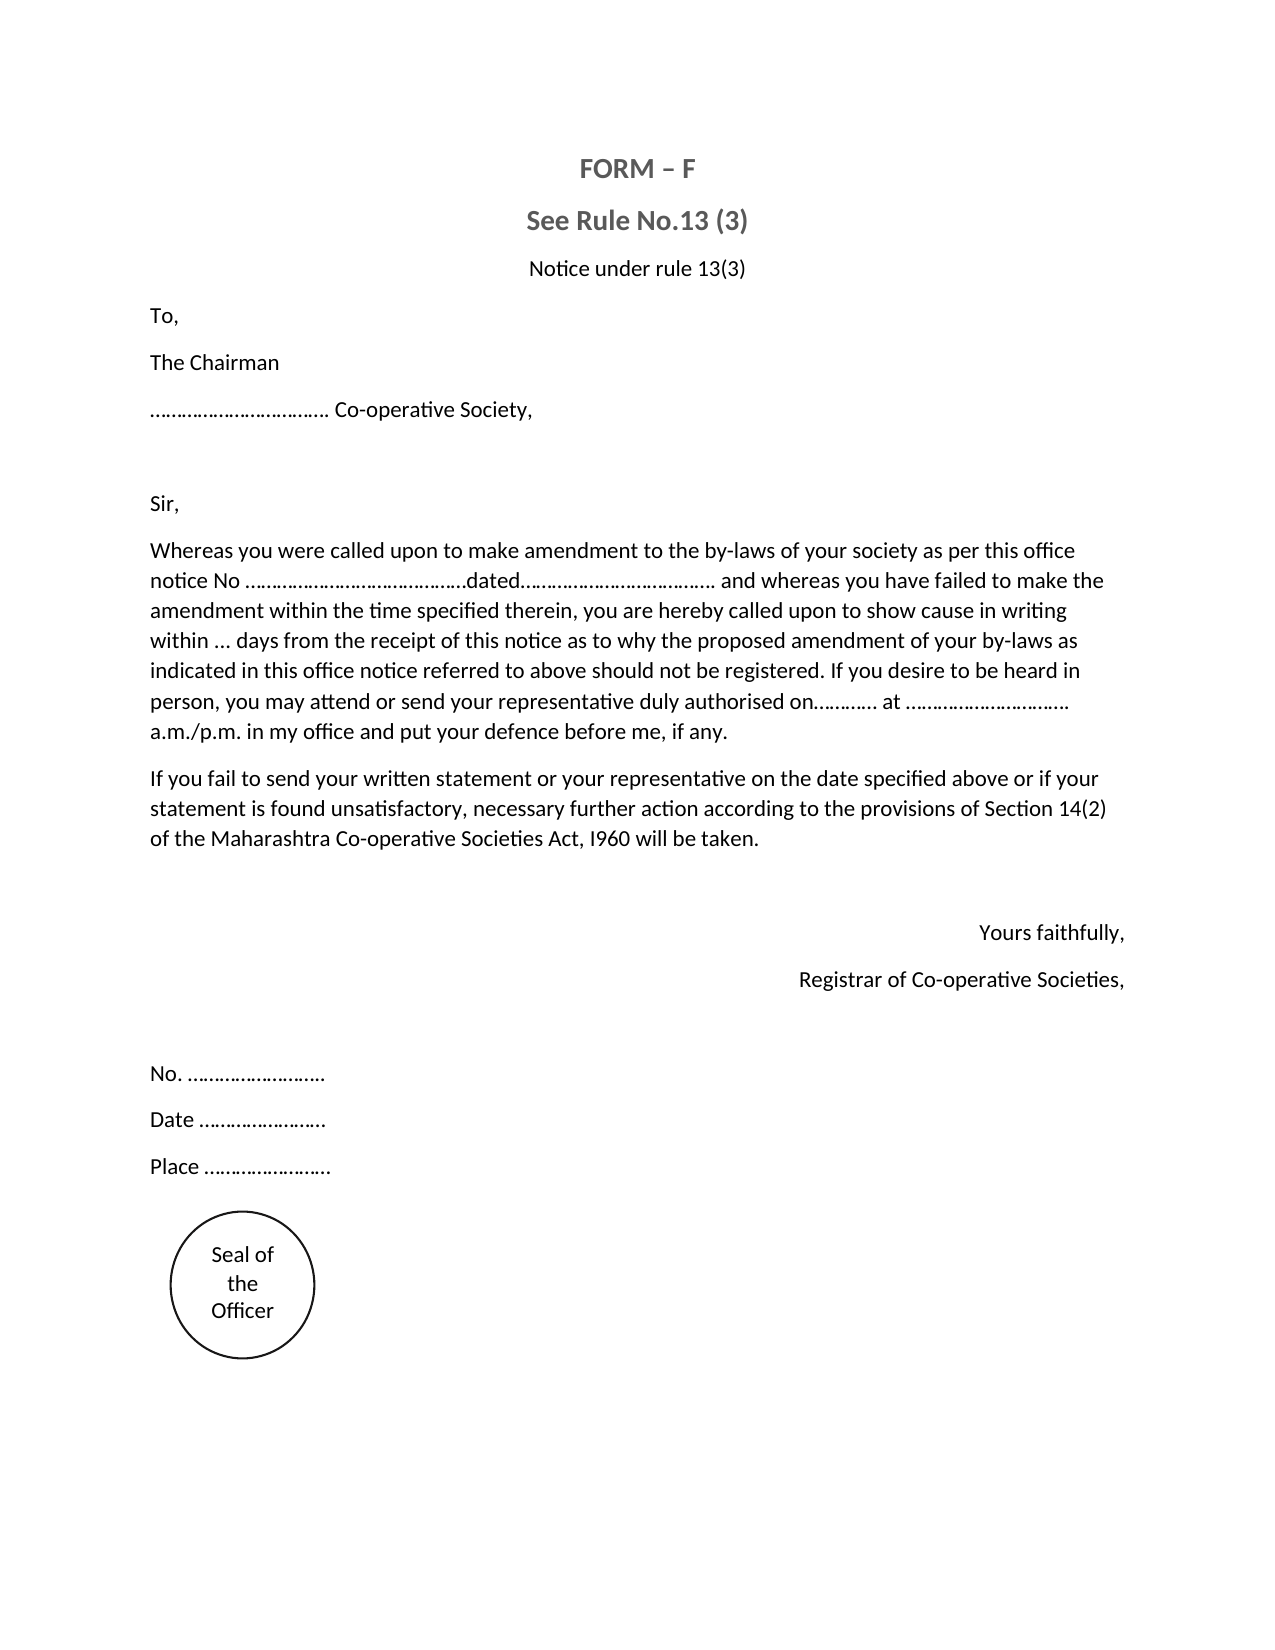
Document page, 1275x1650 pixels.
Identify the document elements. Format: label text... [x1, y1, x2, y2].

text If you fail to send your written statement or your representative on the date specified above or if your statement is found unsatisfactory, necessary further action according to the provisions of Section 14(2) of the Maharashtra Co-operative Societies Act, I960 will be taken. [150, 764, 1125, 852]
text To, [150, 301, 1125, 329]
text Date …………………… [150, 1106, 1125, 1134]
text ……………………………. Co-operative Society, [150, 395, 1125, 423]
text See Rule No.13 (3) [150, 202, 1125, 238]
text No. …………………….. [150, 1059, 1125, 1087]
text Notice under rule 13(3) [150, 254, 1125, 283]
text FORM – F [150, 150, 1125, 186]
text The Chairman [150, 348, 1125, 376]
text Yours faithfully, [150, 918, 1125, 946]
text Registrar of Co-operative Societies, [150, 965, 1125, 993]
text Place …………………… [150, 1152, 1125, 1181]
text Whereas you were called upon to make amendment to the by-laws of your society as per this office notice No ……………………………………dated………………………………. and whereas you have failed to make the amendment within the time specified therein, you are hereby called upon to show cause in writing within ... days from the receipt of this notice as to why the proposed amendment of your by-laws as indicated in this office notice referred to above should not be registered. If you desire to be heard in person, you may attend or send your representative duly authorised on………… at …………………………. a.m./p.m. in my office and put your defence before me, if any. [150, 536, 1125, 745]
text Sir, [150, 489, 1125, 517]
